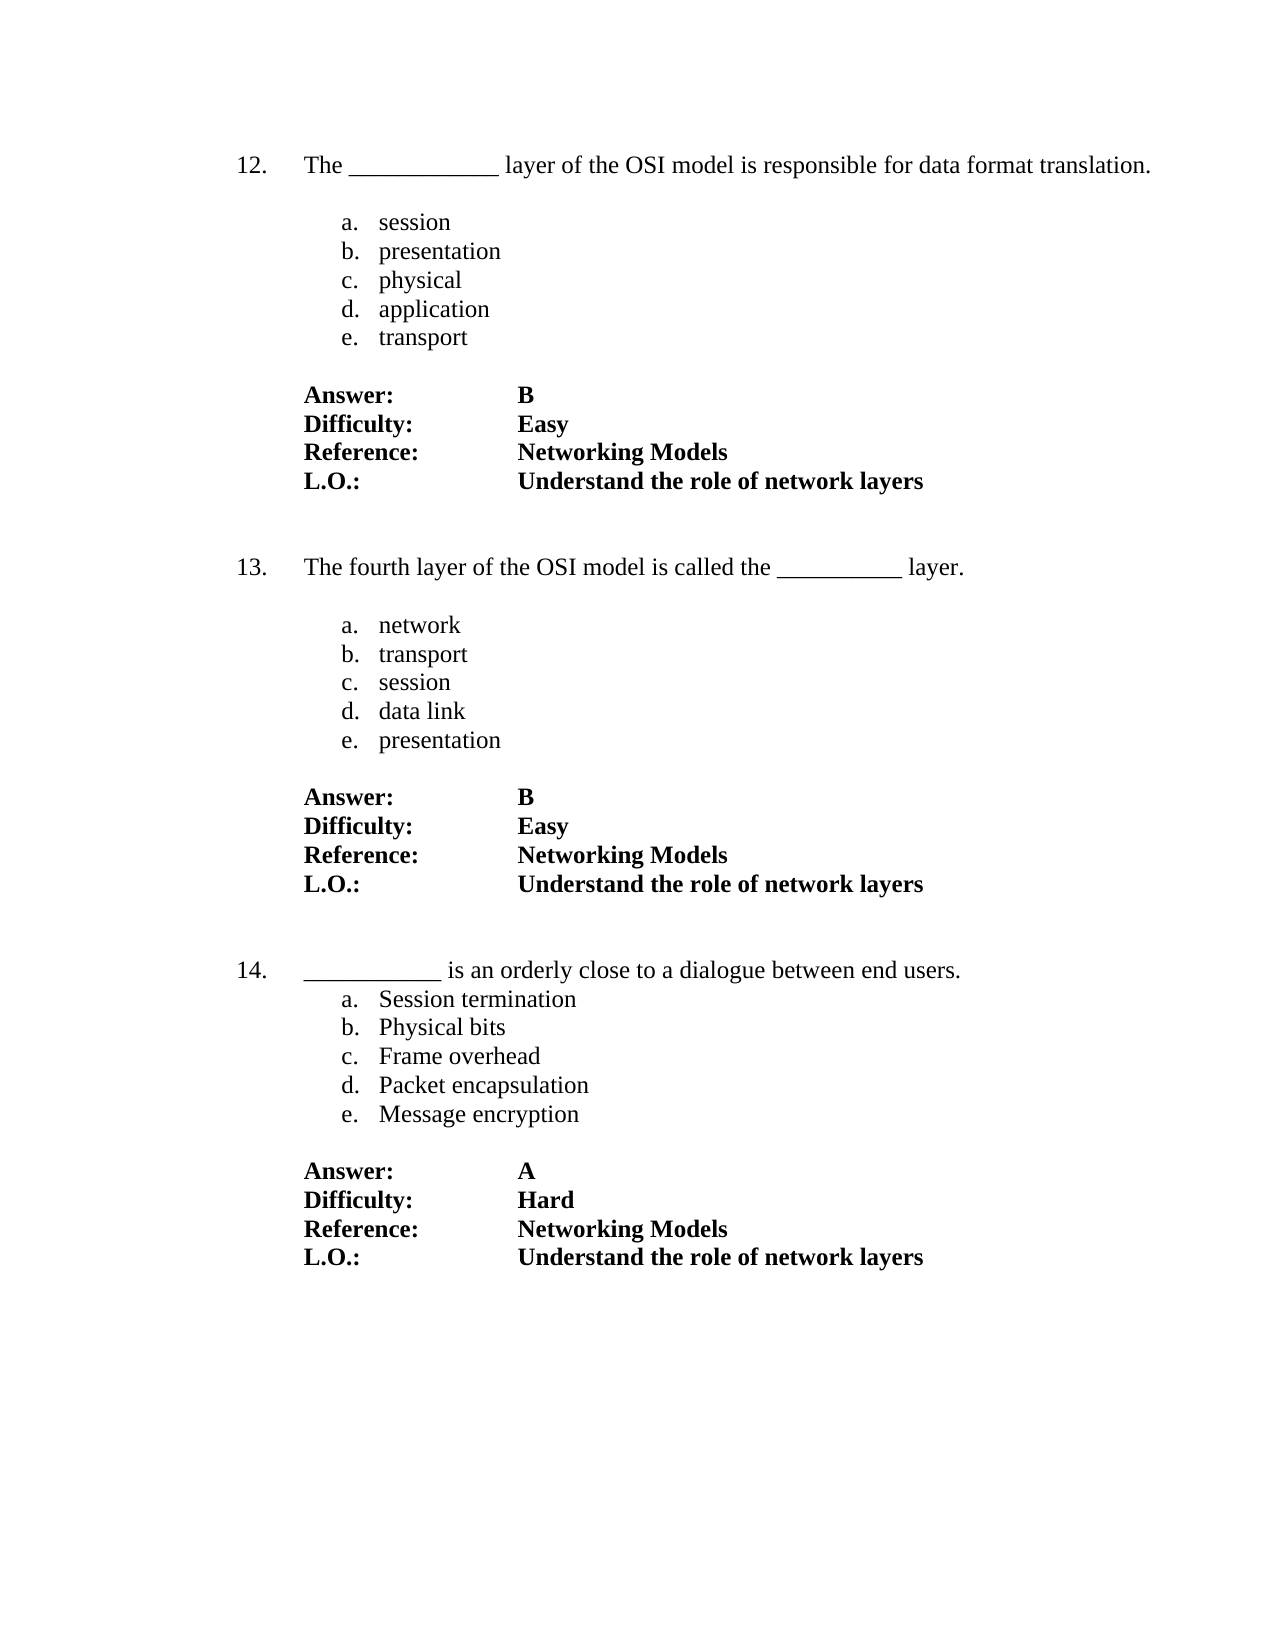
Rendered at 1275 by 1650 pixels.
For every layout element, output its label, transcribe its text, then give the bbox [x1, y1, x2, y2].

table_cell The ____________ layer of the OSI model is responsible for data format translation. session presentation physical application transport Answer: B Difficulty: Easy Reference: Networking Models L.O.: Understand the role of network layers [293, 150, 1174, 552]
table_cell The fourth layer of the OSI model is called the __________ layer. network transport session data link presentation Answer: B Difficulty: Easy Reference: Networking Models L.O.: Understand the role of network layers [293, 553, 1174, 955]
table_cell [188, 150, 292, 552]
table_cell [188, 553, 292, 955]
table_cell ___________ is an orderly close to a dialogue between end users. Session termination Physical bits Frame overhead Packet encapsulation Message encryption Answer: A Difficulty: Hard Reference: Networking Models L.O.: Understand the role of network layers [293, 955, 1174, 1329]
table_cell [188, 955, 292, 1329]
